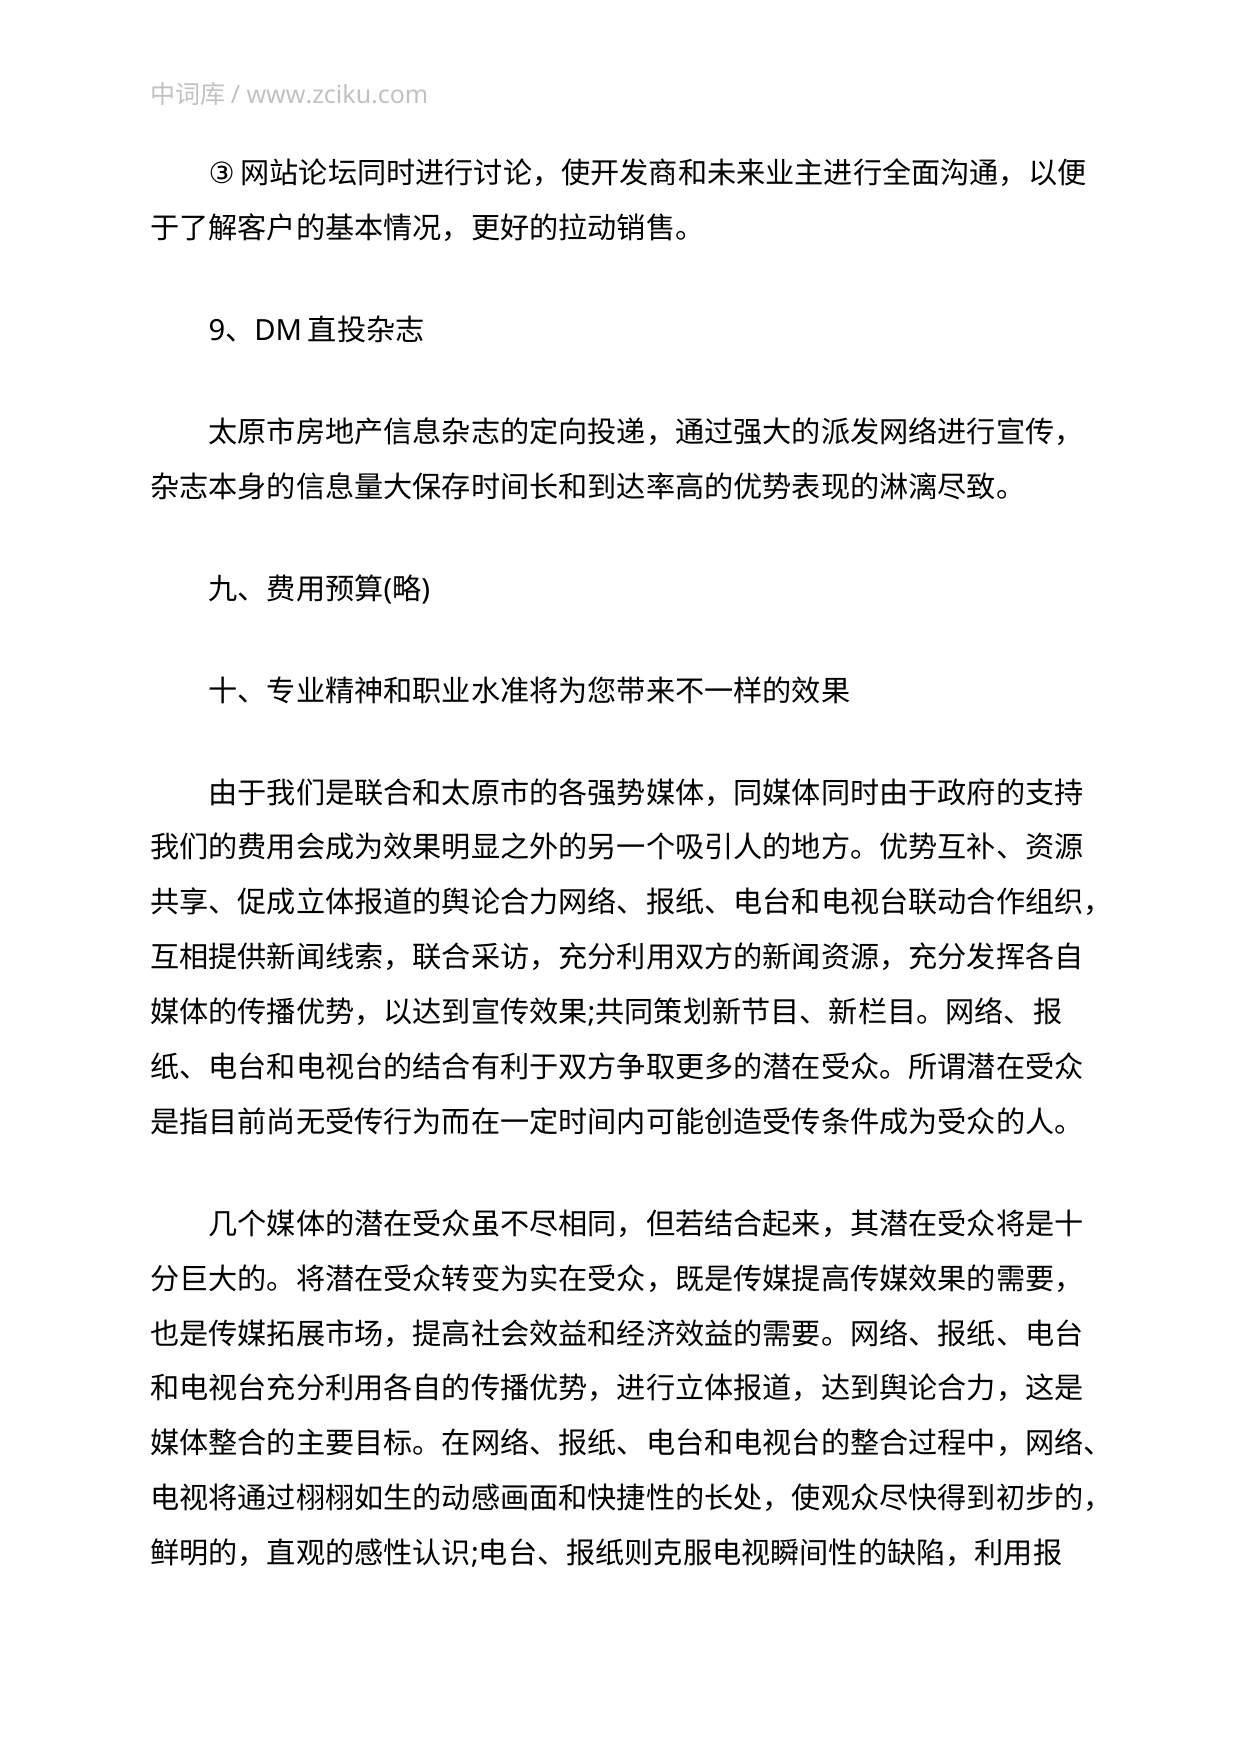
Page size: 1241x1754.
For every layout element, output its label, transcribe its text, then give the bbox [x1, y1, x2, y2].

text 9、DM直投杂志 [150, 307, 1090, 349]
text 十、专业精神和职业水准将为您带来不一样的效果 [150, 667, 1090, 710]
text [150, 1200, 1090, 1572]
text 太原市房地产信息杂志的定向投递，通过强大的派发网络进行宣传，杂志本身的信息量大保存时间长和到达率高的优势表现的淋漓尽致。 [150, 409, 1090, 506]
text ③网站论坛同时进行讨论，使开发商和未来业主进行全面沟通，以便于了解客户的基本情况，更好的拉动销售。 [150, 150, 1090, 247]
text 九、费用预算(略) [150, 565, 1090, 608]
text 由于我们是联合和太原市的各强势媒体，同媒体同时由于政府的支持我们的费用会成为效果明显之外的另一个吸引人的地方。优势互补、资源共享、促成立体报道的舆论合力网络、报纸、电台和电视台联动合作组织，互相提供新闻线索，联合采访，充分利用双方的新闻资源，充分发挥各自媒体的传播优势，以达到宣传效果;共同策划新节目、新栏目。网络、报纸、电台和电视台的结合有利于双方争取更多的潜在受众。所谓潜在受众是指目前尚无受传行为而在一定时间内可能创造受传条件成为受众的人。 [150, 769, 1090, 1141]
